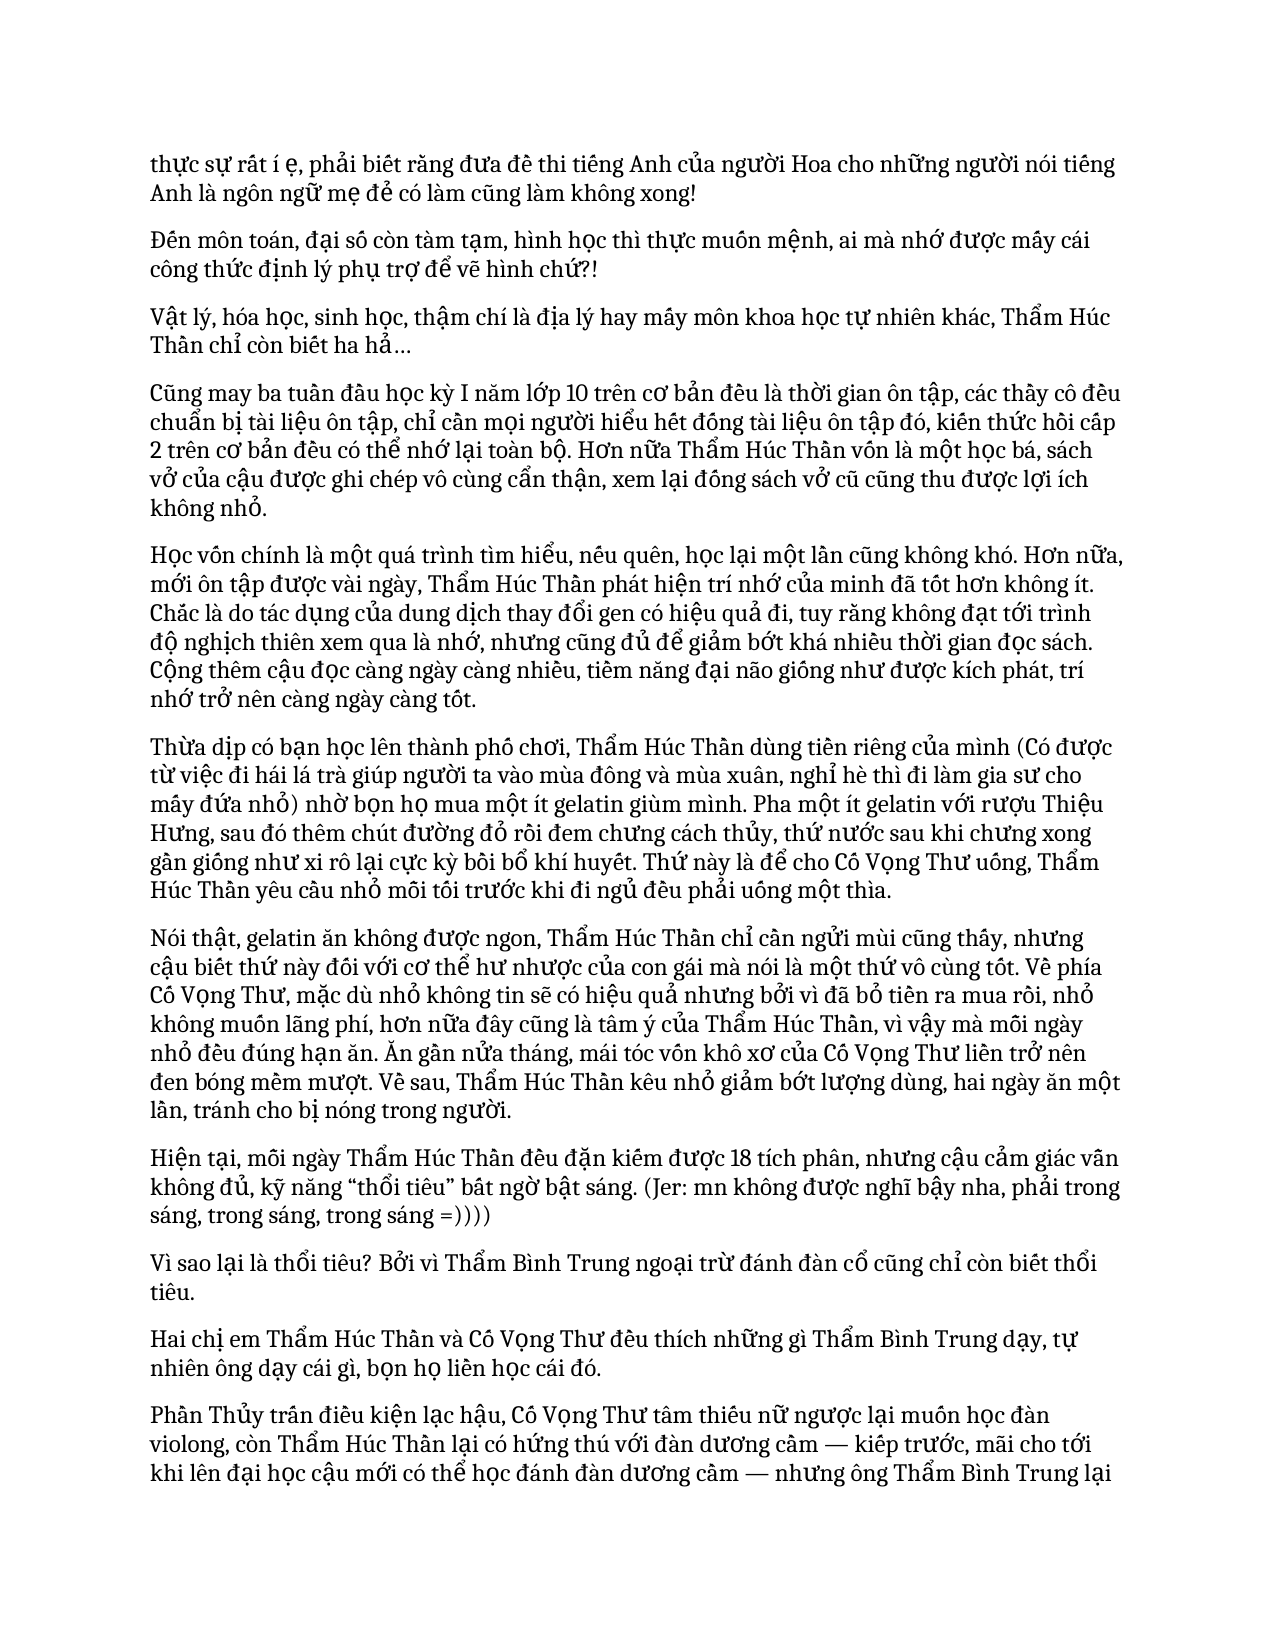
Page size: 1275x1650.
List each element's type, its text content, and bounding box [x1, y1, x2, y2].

text Học vốn chính là một quá trình tìm hiểu, nếu quên, học lại một lần cũng không khó. Hơn nữa, mới ôn tập được vài ngày, Thẩm Húc Thần phát hiện trí nhớ của minh đã tốt hơn không ít. Chắc là do tác dụng của dung dịch thay đổi gen có hiệu quả đi, tuy rằng không đạt tới trình độ nghịch thiên xem qua là nhớ, nhưng cũng đủ để giảm bớt khá nhiều thời gian đọc sách. Cộng thêm cậu đọc càng ngày càng nhiều, tiềm năng đại não giống như được kích phát, trí nhớ trở nên càng ngày càng tốt. [150, 541, 1125, 714]
text Đến môn toán, đại số còn tàm tạm, hình học thì thực muốn mệnh, ai mà nhớ được mấy cái công thức định lý phụ trợ để vẽ hình chứ?! [150, 226, 1125, 284]
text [150, 150, 1125, 207]
text Vì sao lại là thổi tiêu? Bởi vì Thẩm Bình Trung ngoại trừ đánh đàn cổ cũng chỉ còn biết thổi tiêu. [150, 1249, 1125, 1306]
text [150, 1401, 1125, 1487]
text Vật lý, hóa học, sinh học, thậm chí là địa lý hay mấy môn khoa học tự nhiên khác, Thẩm Húc Thần chỉ còn biết ha hả… [150, 302, 1125, 360]
text Nói thật, gelatin ăn không được ngon, Thẩm Húc Thần chỉ cần ngửi mùi cũng thấy, nhưng cậu biết thứ này đối với cơ thể hư nhược của con gái mà nói là một thứ vô cùng tốt. Về phía Cố Vọng Thư, mặc dù nhỏ không tin sẽ có hiệu quả nhưng bởi vì đã bỏ tiền ra mua rồi, nhỏ không muốn lãng phí, hơn nữa đây cũng là tâm ý của Thẩm Húc Thần, vì vậy mà mỗi ngày nhỏ đều đúng hạn ăn. Ăn gần nửa tháng, mái tóc vốn khô xơ của Cố Vọng Thư liền trở nên đen bóng mềm mượt. Về sau, Thẩm Húc Thần kêu nhỏ giảm bớt lượng dùng, hai ngày ăn một lần, tránh cho bị nóng trong người. [150, 924, 1125, 1125]
text Hiện tại, mỗi ngày Thẩm Húc Thần đều đặn kiếm được 18 tích phân, nhưng cậu cảm giác vẫn không đủ, kỹ năng “thổi tiêu” bất ngờ bật sáng. (Jer: mn không được nghĩ bậy nha, phải trong sáng, trong sáng, trong sáng =)))) [150, 1144, 1125, 1230]
text Cũng may ba tuần đầu học kỳ I năm lớp 10 trên cơ bản đều là thời gian ôn tập, các thầy cô đều chuẩn bị tài liệu ôn tập, chỉ cần mọi người hiểu hết đống tài liệu ôn tập đó, kiến thức hồi cấp 2 trên cơ bản đều có thể nhớ lại toàn bộ. Hơn nữa Thẩm Húc Thần vốn là một học bá, sách vở của cậu được ghi chép vô cùng cẩn thận, xem lại đống sách vở cũ cũng thu được lợi ích không nhỏ. [150, 379, 1125, 522]
text Thừa dịp có bạn học lên thành phố chơi, Thẩm Húc Thần dùng tiền riêng của mình (Có được từ việc đi hái lá trà giúp người ta vào mùa đông và mùa xuân, nghỉ hè thì đi làm gia sư cho mấy đứa nhỏ) nhờ bọn họ mua một ít gelatin giùm mình. Pha một ít gelatin với rượu Thiệu Hưng, sau đó thêm chút đường đỏ rồi đem chưng cách thủy, thứ nước sau khi chưng xong gần giống như xi rô lại cực kỳ bồi bổ khí huyết. Thứ này là để cho Cố Vọng Thư uống, Thẩm Húc Thần yêu cầu nhỏ mỗi tối trước khi đi ngủ đều phải uống một thìa. [150, 732, 1125, 905]
text Hai chị em Thẩm Húc Thần và Cố Vọng Thư đều thích những gì Thẩm Bình Trung dạy, tự nhiên ông dạy cái gì, bọn họ liền học cái đó. [150, 1325, 1125, 1382]
